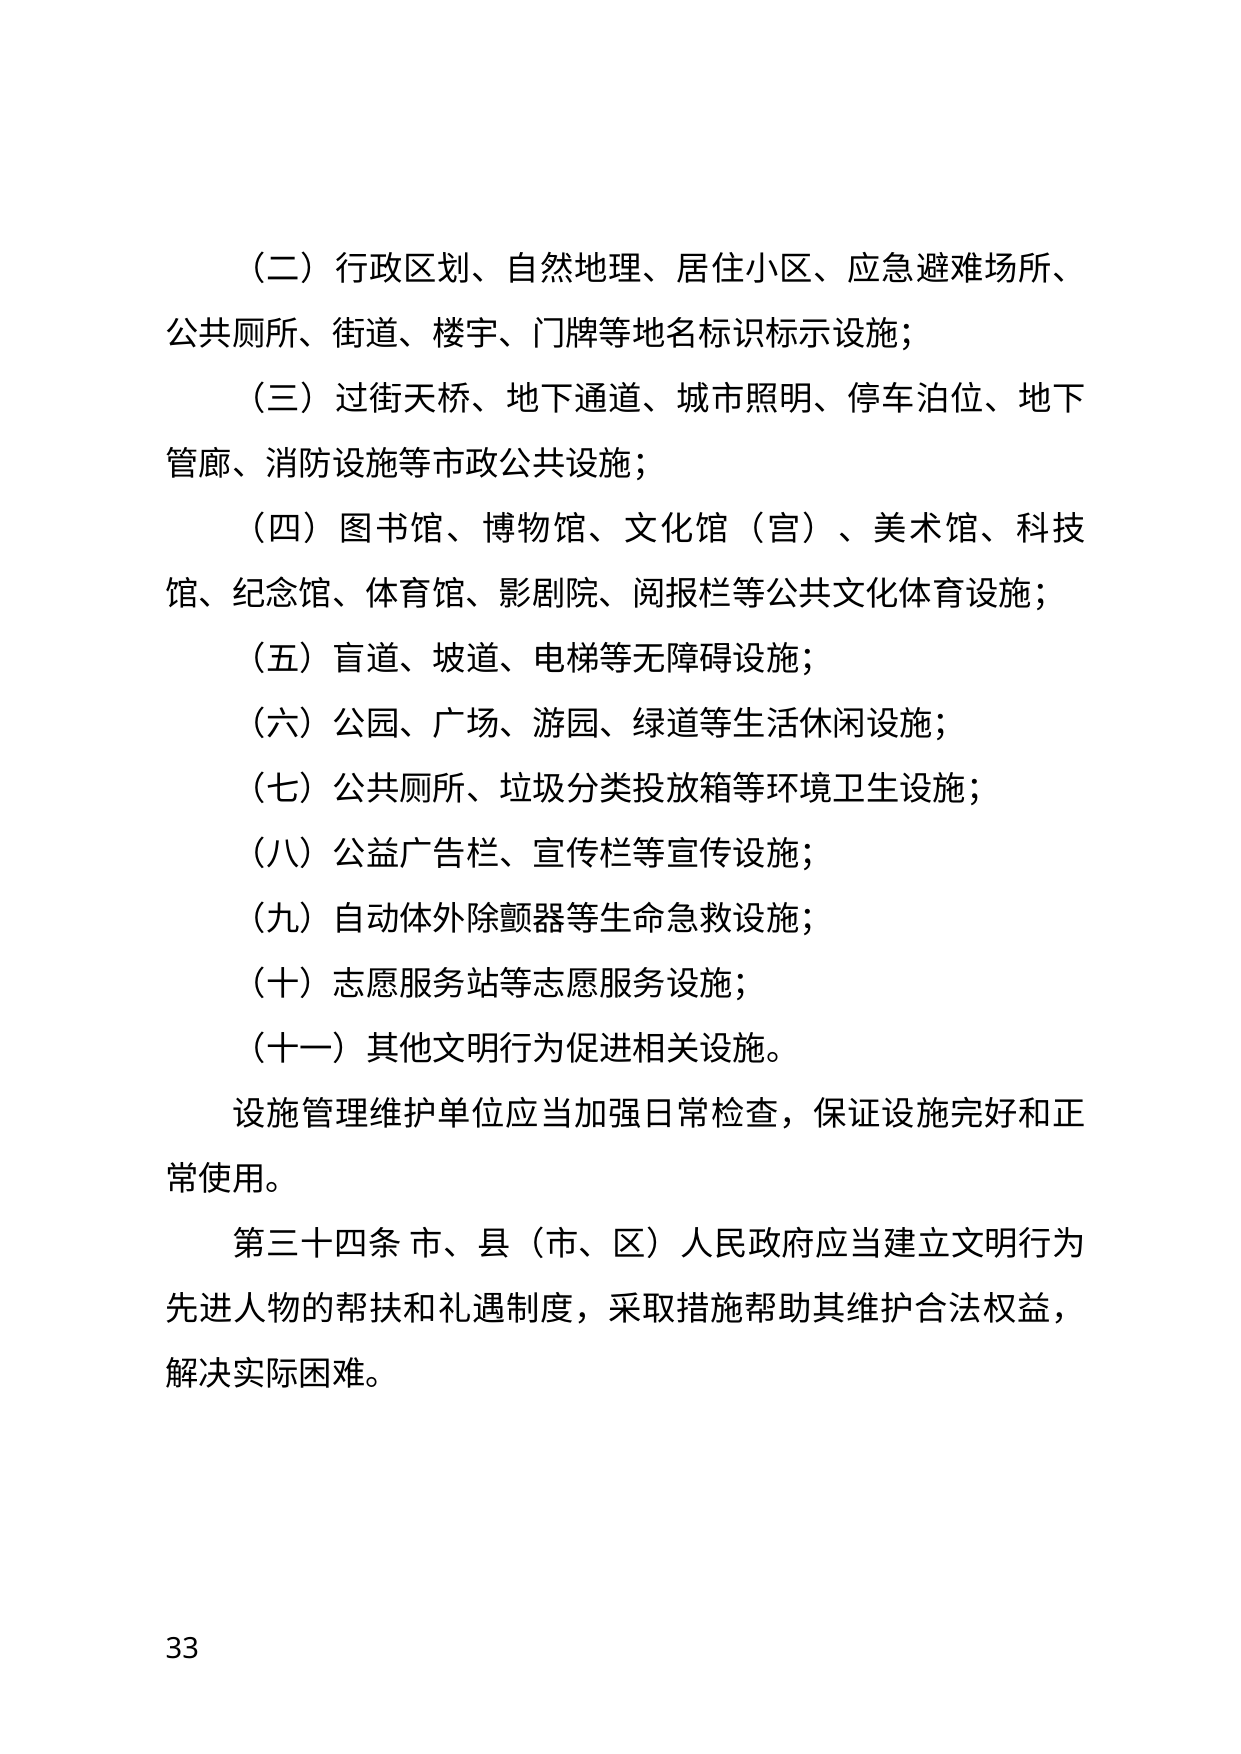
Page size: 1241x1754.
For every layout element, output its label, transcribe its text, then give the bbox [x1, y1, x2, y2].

text （八）公益广告栏、宣传栏等宣传设施； [165, 818, 1087, 883]
text （九）自动体外除颤器等生命急救设施； [165, 883, 1087, 948]
text 设施管理维护单位应当加强日常检查，保证设施完好和正常使用。 [165, 1078, 1087, 1208]
text （四）图书馆、博物馆、文化馆（宫）、美术馆、科技馆、纪念馆、体育馆、影剧院、阅报栏等公共文化体育设施； [165, 493, 1087, 623]
text （十）志愿服务站等志愿服务设施； [165, 948, 1087, 1013]
text （三）过街天桥、地下通道、城市照明、停车泊位、地下管廊、消防设施等市政公共设施； [165, 363, 1087, 493]
text 第三十四条 市、县（市、区）人民政府应当建立文明行为先进人物的帮扶和礼遇制度，采取措施帮助其维护合法权益，解决实际困难。 [165, 1329, 1087, 1403]
text （六）公园、广场、游园、绿道等生活休闲设施； [165, 688, 1087, 753]
text 第三十四条 市、县（市、区）人民政府应当建立文明行为先进人物的帮扶和礼遇制度，采取措施帮助其维护合法权益，解决实际困难。 [165, 1208, 1087, 1281]
text （二）行政区划、自然地理、居住小区、应急避难场所、公共厕所、街道、楼宇、门牌等地名标识标示设施； [165, 233, 1087, 363]
text （七）公共厕所、垃圾分类投放箱等环境卫生设施； [165, 753, 1087, 818]
text （五）盲道、坡道、电梯等无障碍设施； [165, 623, 1087, 688]
text （十一）其他文明行为促进相关设施。 [165, 1013, 1087, 1078]
